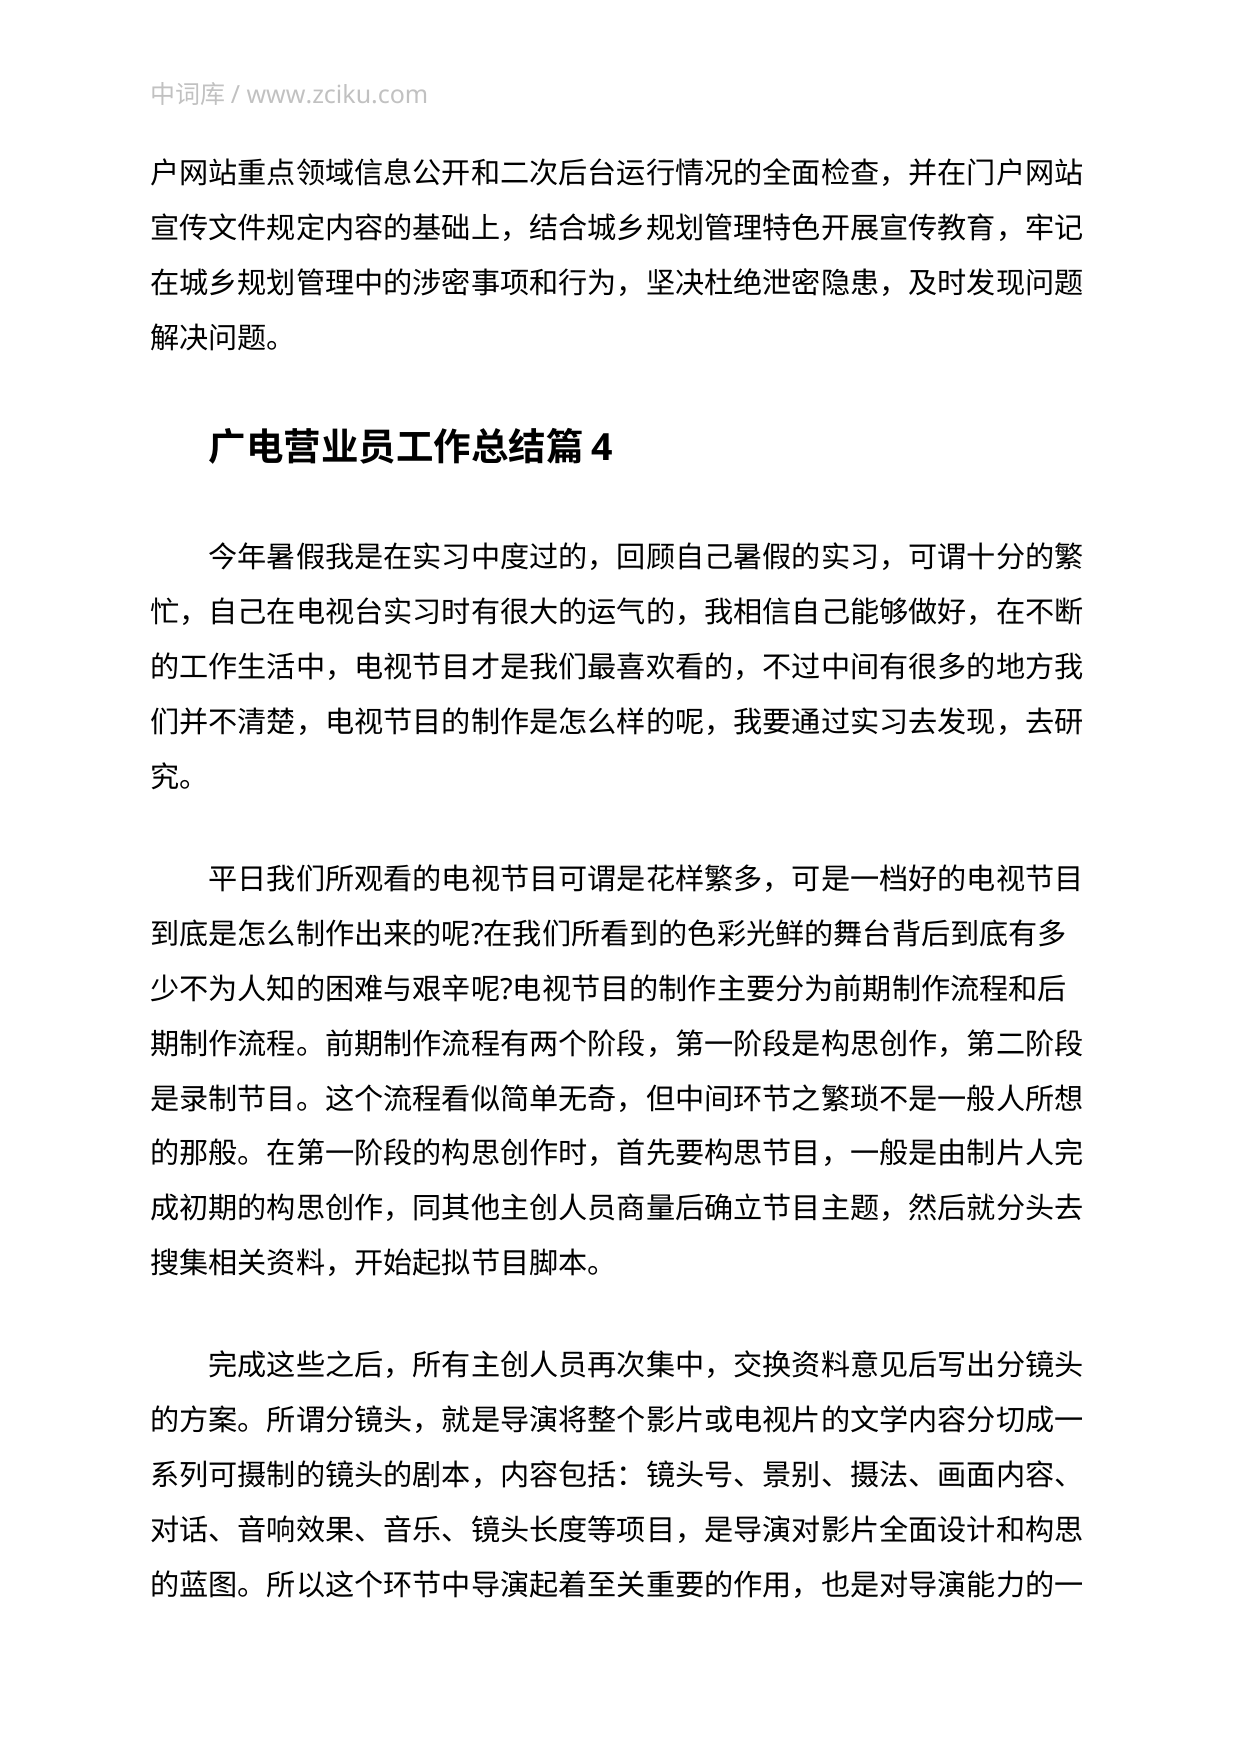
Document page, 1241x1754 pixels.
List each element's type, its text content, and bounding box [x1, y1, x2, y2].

text 广电营业员工作总结篇4 [150, 416, 1090, 471]
text 今年暑假我是在实习中度过的，回顾自己暑假的实习，可谓十分的繁忙，自己在电视台实习时有很大的运气的，我相信自己能够做好，在不断的工作生活中，电视节目才是我们最喜欢看的，不过中间有很多的地方我们并不清楚，电视节目的制作是怎么样的呢，我要通过实习去发现，去研究。 [150, 534, 1090, 796]
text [150, 1342, 1090, 1603]
text 平日我们所观看的电视节目可谓是花样繁多，可是一档好的电视节目到底是怎么制作出来的呢?在我们所看到的色彩光鲜的舞台背后到底有多少不为人知的困难与艰辛呢?电视节目的制作主要分为前期制作流程和后期制作流程。前期制作流程有两个阶段，第一阶段是构思创作，第二阶段是录制节目。这个流程看似简单无奇，但中间环节之繁琐不是一般人所想的那般。在第一阶段的构思创作时，首先要构思节目，一般是由制片人完成初期的构思创作，同其他主创人员商量后确立节目主题，然后就分头去搜集相关资料，开始起拟节目脚本。 [150, 855, 1090, 1282]
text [150, 150, 1090, 357]
